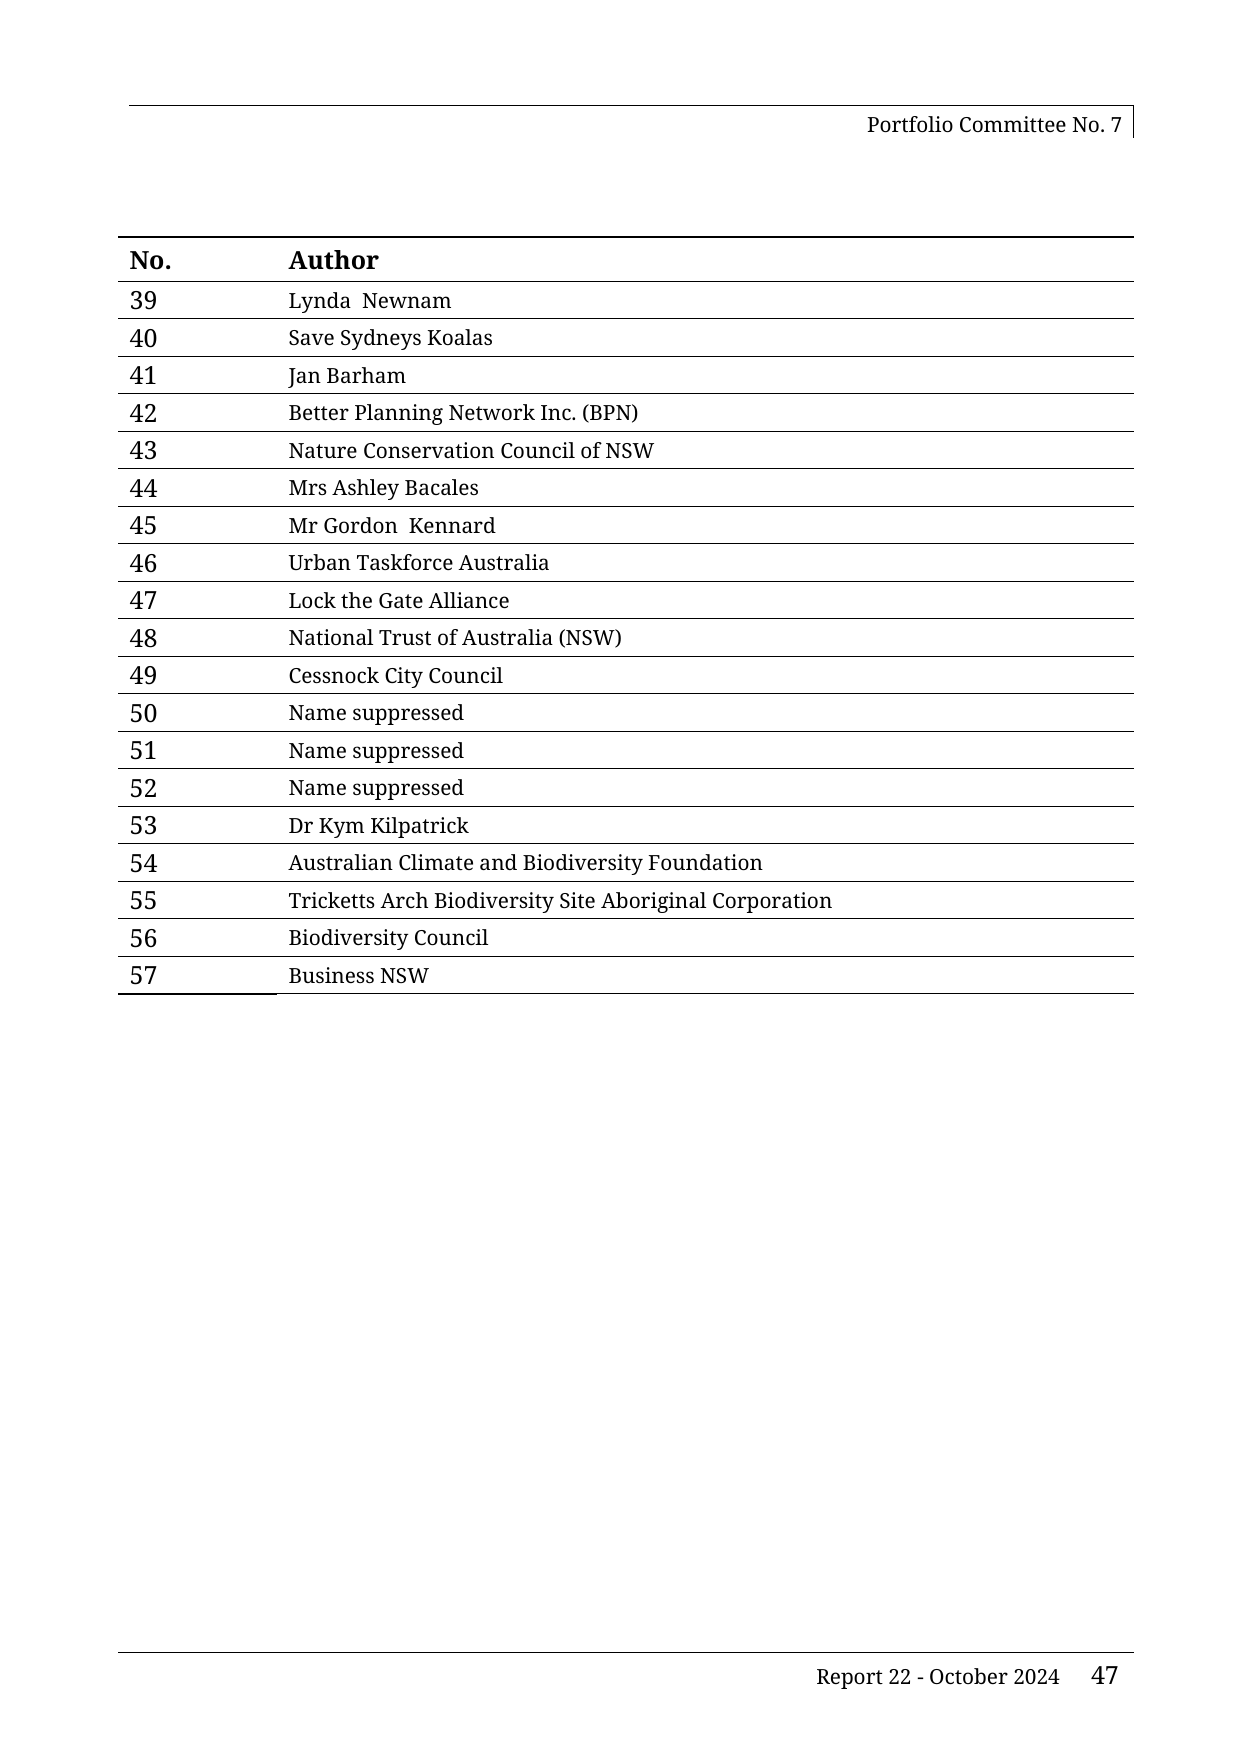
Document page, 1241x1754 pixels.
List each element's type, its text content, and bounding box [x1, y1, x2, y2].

table_header Author [277, 238, 1133, 281]
table_header No. [118, 238, 277, 281]
